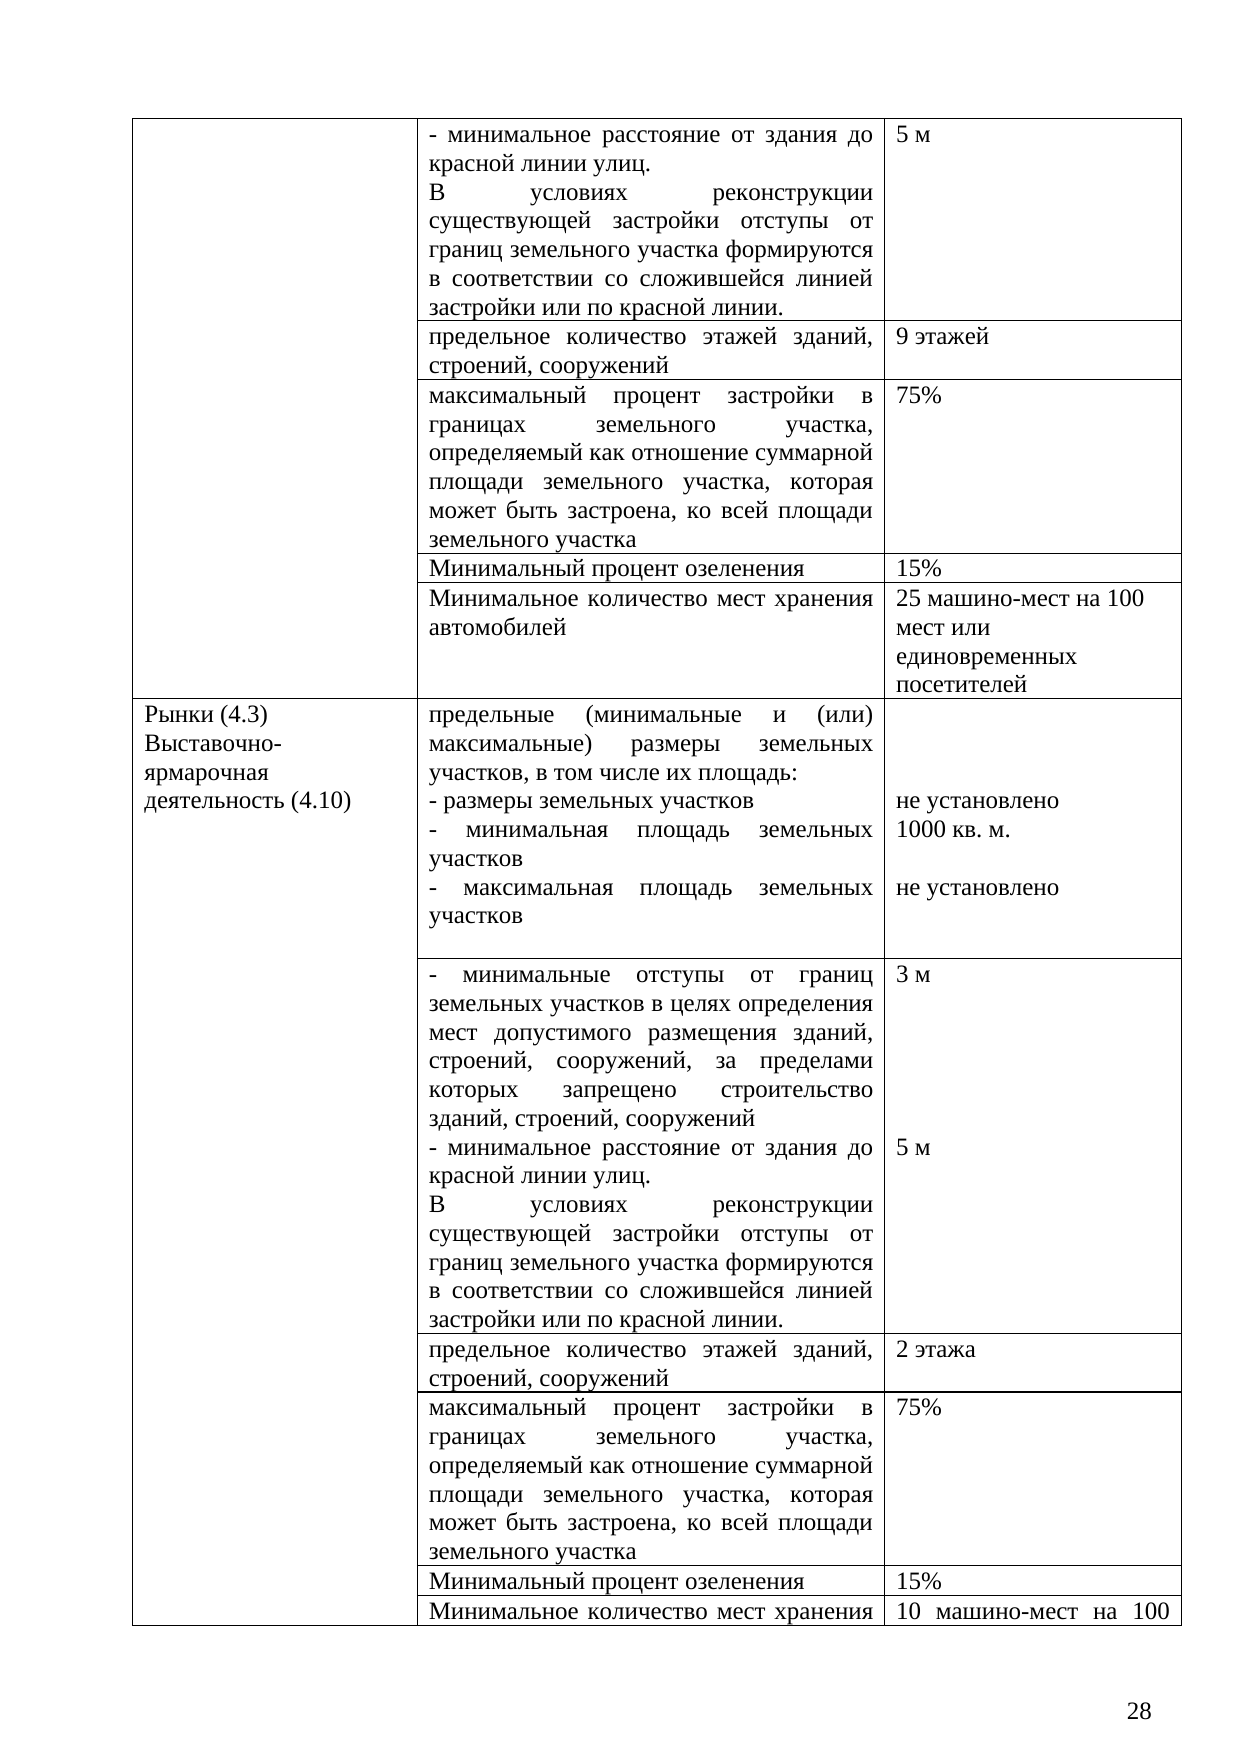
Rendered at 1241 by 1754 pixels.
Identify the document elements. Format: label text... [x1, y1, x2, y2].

table_cell Минимальный процент озеленения [418, 554, 884, 582]
table_cell 2 этажа [885, 1334, 1181, 1391]
table_cell максимальный процент застройки в границах земельного участка, определяемый как отношение суммарной площади земельного участка, которая может быть застроена, ко всей площади земельного участка [418, 380, 884, 552]
table_cell 9 этажей [885, 321, 1181, 379]
table_cell Минимальный процент озеленения [418, 1566, 884, 1595]
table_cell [418, 119, 884, 320]
table_cell не установлено 1000 кв. м. не установлено [885, 699, 1181, 958]
table_cell 3 м 5 м [885, 959, 1181, 1333]
table_cell 75% [885, 1393, 1181, 1565]
table_cell 25 машино-мест на 100 мест или единовременных посетителей [885, 583, 1181, 698]
table_cell предельное количество этажей зданий, строений, сооружений [418, 1334, 884, 1391]
table_cell Рынки (4.3) Выставочно-ярмарочная деятельность (4.10) [133, 699, 417, 1624]
table_cell 15% [885, 554, 1181, 582]
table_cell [885, 1596, 1181, 1624]
table_cell 3 м 5 м [885, 119, 1181, 320]
table_cell максимальный процент застройки в границах земельного участка, определяемый как отношение суммарной площади земельного участка, которая может быть застроена, ко всей площади земельного участка [418, 1393, 884, 1565]
table_cell 15% [885, 1566, 1181, 1595]
table_cell предельные (минимальные и (или) максимальные) размеры земельных участков, в том числе их площадь: - размеры земельных участков - минимальная площадь земельных участков - максимальная площадь земельных участков [418, 699, 884, 958]
table_cell Минимальное количество мест хранения автомобилей [418, 583, 884, 698]
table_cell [418, 1596, 884, 1624]
table_cell 75% [885, 380, 1181, 552]
table_cell предельное количество этажей зданий, строений, сооружений [418, 321, 884, 379]
